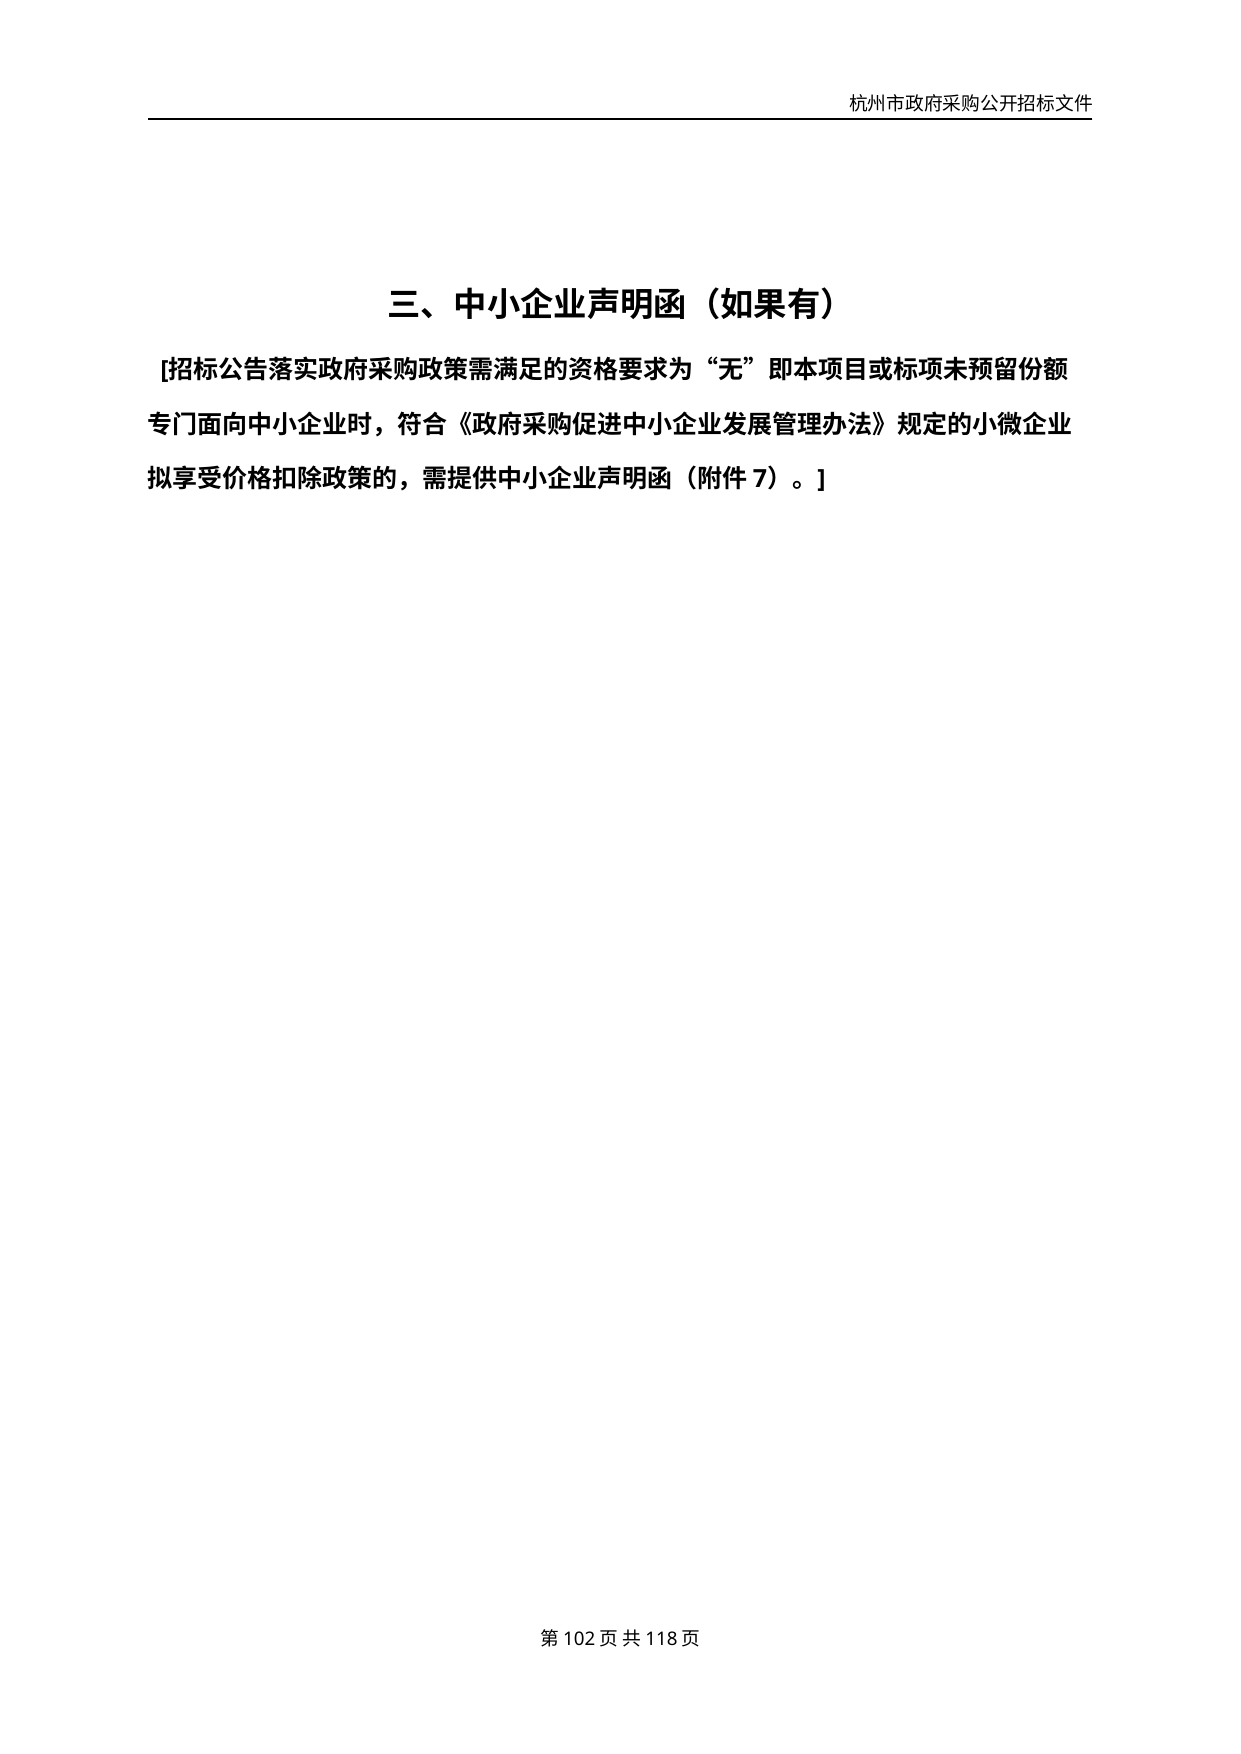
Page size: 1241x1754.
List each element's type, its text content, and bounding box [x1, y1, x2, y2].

text [招标公告落实政府采购政策需满足的资格要求为“无”即本项目或标项未预留份额专门面向中小企业时，符合《政府采购促进中小企业发展管理办法》规定的小微企业拟享受价格扣除政策的，需提供中小企业声明函（附件7）。] [148, 350, 1092, 495]
subtitle 三、中小企业声明函（如果有） [148, 277, 1092, 326]
